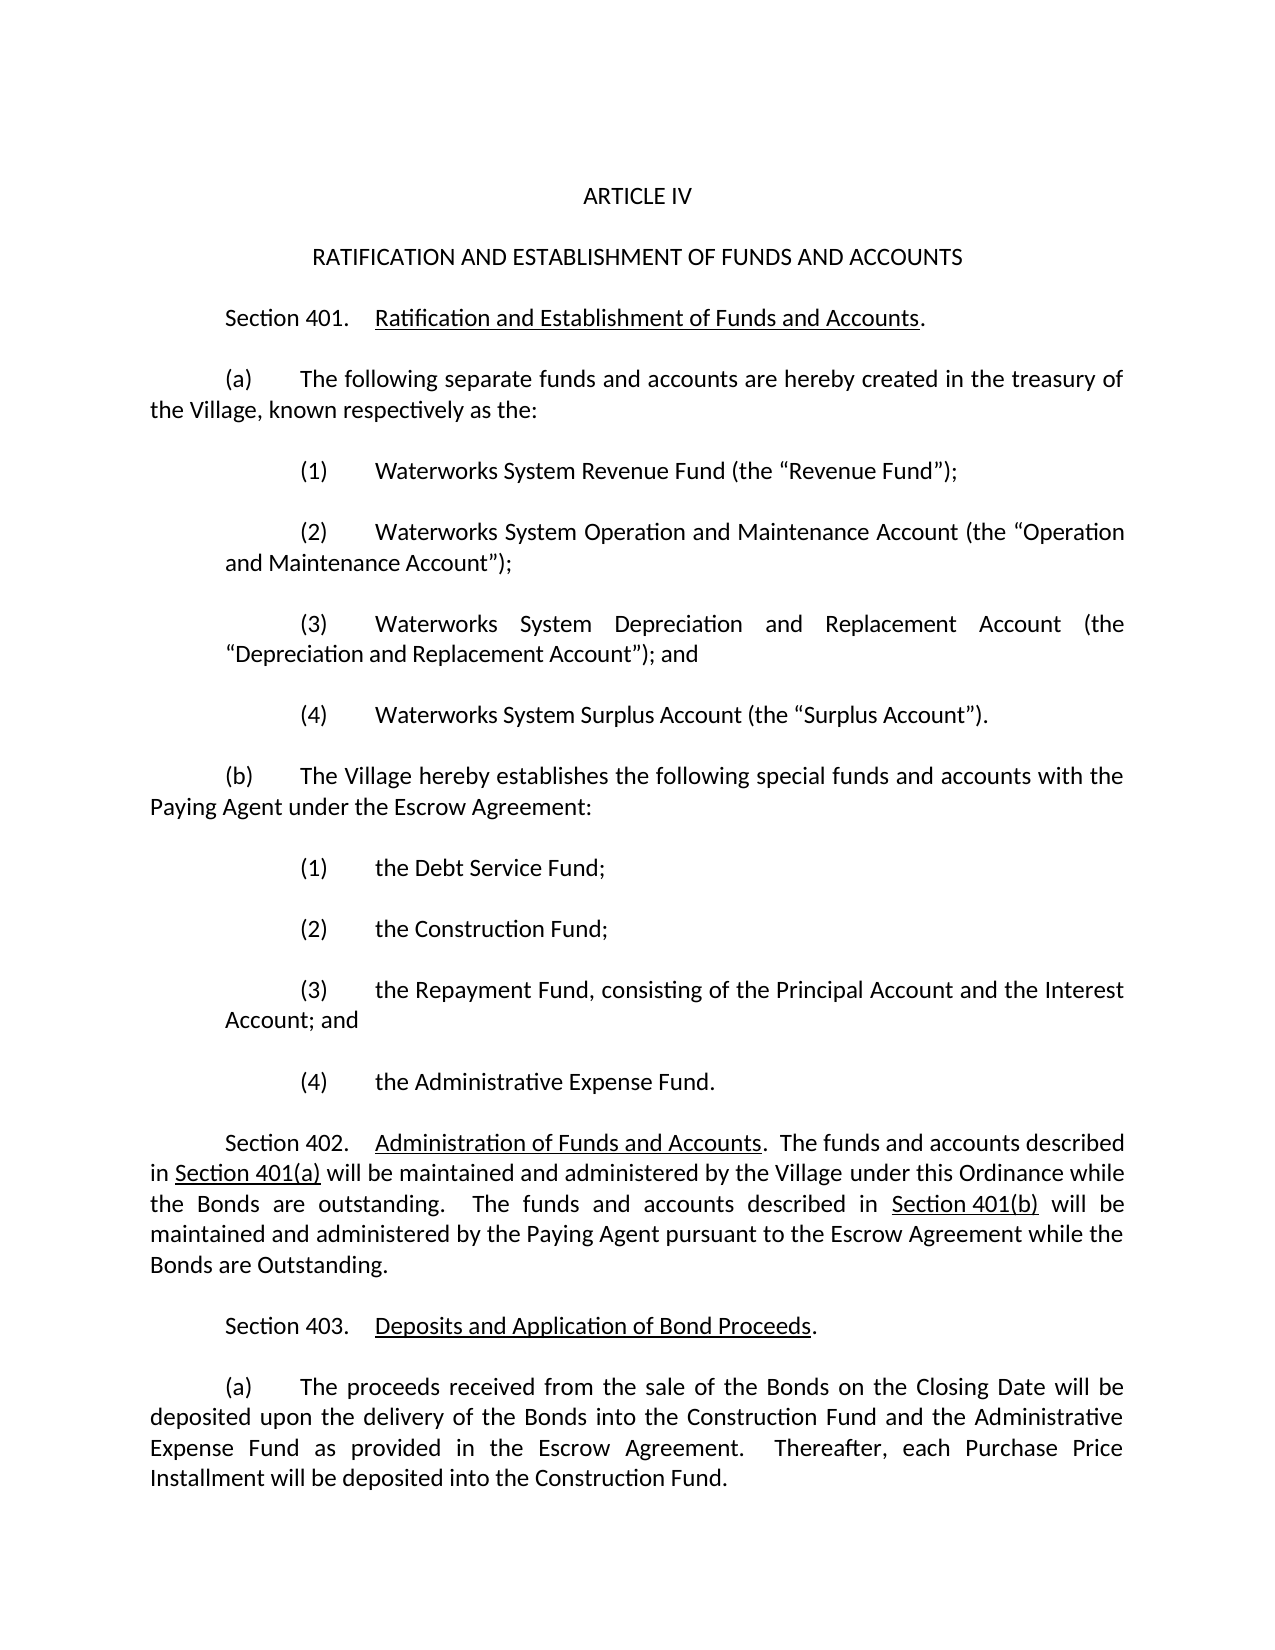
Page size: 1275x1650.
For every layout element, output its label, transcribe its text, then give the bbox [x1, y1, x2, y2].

text (3) the Repayment Fund, consisting of the Principal Account and the Interest Account; and [225, 974, 1125, 1035]
text (4) Waterworks System Surplus Account (the “Surplus Account”). [225, 699, 1125, 730]
text (4) the Administrative Expense Fund. [225, 1066, 1125, 1096]
text Section 402. Administration of Funds and Accounts . The funds and accounts described in Section 401(a) will be maintained and administered by the Village under this Ordinance while the Bonds are outstanding. The funds and accounts described in Section 401(b) will be maintained and administered by the Paying Agent pursuant to the Escrow Agreement while the Bonds are Outstanding. [150, 1127, 1125, 1279]
text (1) the Debt Service Fund; [225, 852, 1125, 882]
text (b) The Village hereby establishes the following special funds and accounts with the Paying Agent under the Escrow Agreement: [150, 760, 1125, 821]
text (3) Waterworks System Depreciation and Replacement Account (the “Depreciation and Replacement Account”); and [225, 608, 1125, 669]
subtitle ARTICLE IV [150, 181, 1125, 211]
text Section 403. Deposits and Application of Bond Proceeds . [150, 1310, 1125, 1340]
subtitle RATIFICATION AND ESTABLISHMENT OF FUNDS AND ACCOUNTS [150, 242, 1125, 272]
text (a) The proceeds received from the sale of the Bonds on the Closing Date will be deposited upon the delivery of the Bonds into the Construction Fund and the Administrative Expense Fund as provided in the Escrow Agreement. Thereafter, each Purchase Price Installment will be deposited into the Construction Fund. [150, 1371, 1125, 1493]
text (2) the Construction Fund; [225, 913, 1125, 943]
text Section 401. Ratification and Establishment of Funds and Accounts . [150, 303, 1125, 333]
text (a) The following separate funds and accounts are hereby created in the treasury of the Village, known respectively as the: [150, 364, 1125, 425]
text (2) Waterworks System Operation and Maintenance Account (the “Operation and Maintenance Account”); [225, 516, 1125, 577]
text (1) Waterworks System Revenue Fund (the “Revenue Fund”); [225, 455, 1125, 486]
